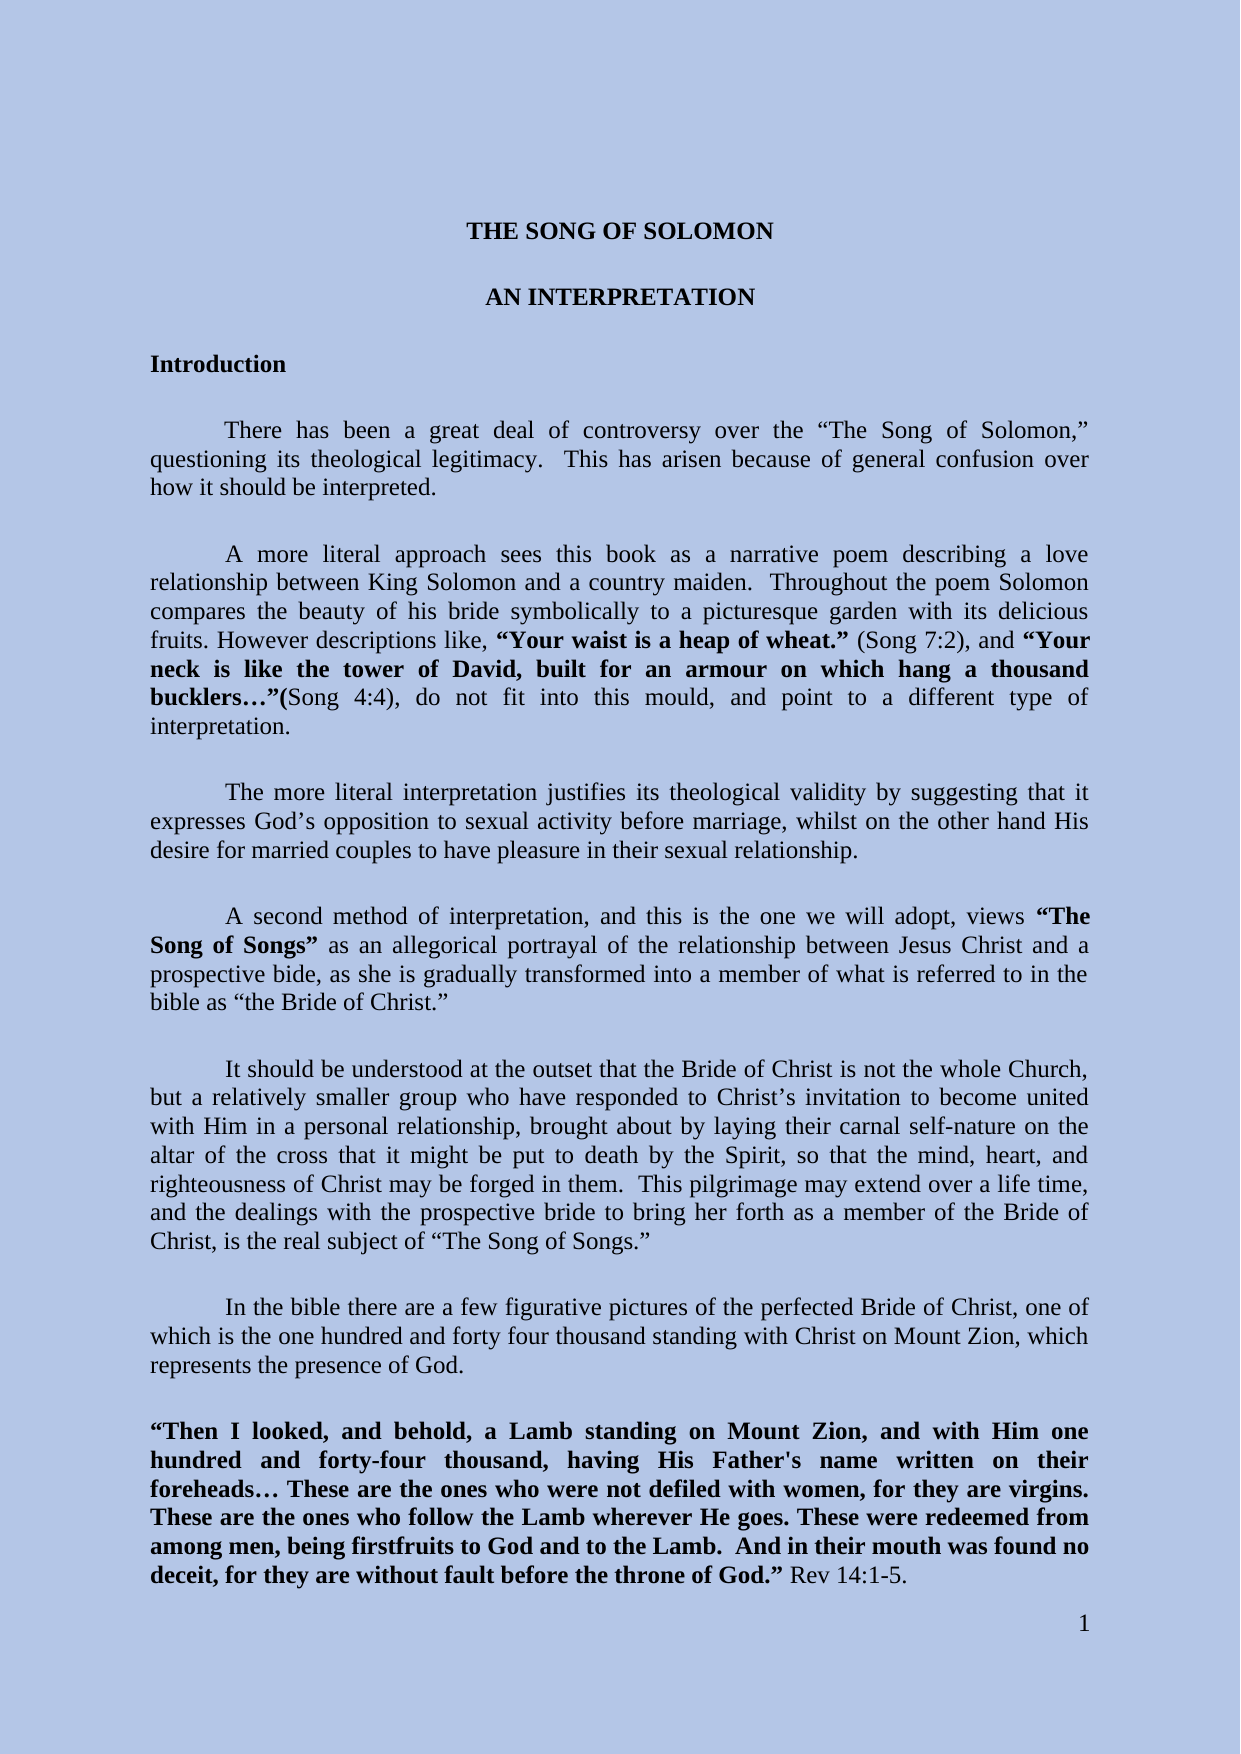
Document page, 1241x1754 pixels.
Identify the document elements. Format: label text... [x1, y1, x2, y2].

text There has been a great deal of controversy over the “The Song of Solomon,” questioning its theological legitimacy. This has arisen because of general confusion over how it should be interpreted. [150, 415, 1090, 501]
text It should be understood at the outset that the Bride of Christ is not the whole Church, but a relatively smaller group who have responded to Christ’s invitation to become united with Him in a personal relationship, brought about by laying their carnal self-nature on the altar of the cross that it might be put to death by the Spirit, so that the mind, heart, and righteousness of Christ may be forged in them. This pilgrimage may extend over a life time, and the dealings with the prospective bride to bring her forth as a member of the Bride of Christ, is the real subject of “The Song of Songs.” [150, 1054, 1090, 1255]
text A second method of interpretation, and this is the one we will adopt, views “The Song of Songs” as an allegorical portrayal of the relationship between Jesus Christ and a prospective bide, as she is gradually transformed into a member of what is referred to in the bible as “the Bride of Christ.” [150, 901, 1090, 1016]
text Introduction [150, 349, 1090, 377]
text In the bible there are a few figurative pictures of the perfected Bride of Christ, one of which is the one hundred and forty four thousand standing with Christ on Mount Zion, which represents the presence of God. [150, 1292, 1090, 1379]
text A more literal approach sees this book as a narrative poem describing a love relationship between King Solomon and a country maiden. Throughout the poem Solomon compares the beauty of his bride symbolically to a picturesque garden with its delicious fruits. However descriptions like, “Your waist is a heap of wheat.” (Song 7:2), and “Your neck is like the tower of David, built for an armour on which hang a thousand bucklers…”(Song 4:4), do not fit into this mould, and point to a different type of interpretation. [150, 539, 1090, 740]
text THE SONG OF SOLOMON [150, 216, 1090, 245]
text AN INTERPRETATION [150, 282, 1090, 311]
text “Then I looked, and behold, a Lamb standing on Mount Zion, and with Him one hundred and forty-four thousand, having His Father's name written on their foreheads… These are the ones who were not defiled with women, for they are virgins. These are the ones who follow the Lamb wherever He goes. These were redeemed from among men, being firstfruits to God and to the Lamb. And in their mouth was found no deceit, for they are without fault before the throne of God.” Rev 14:1-5. [150, 1416, 1090, 1589]
text The more literal interpretation justifies its theological validity by suggesting that it expresses God’s opposition to sexual activity before marriage, whilst on the other hand His desire for married couples to have pleasure in their sexual relationship. [150, 777, 1090, 864]
